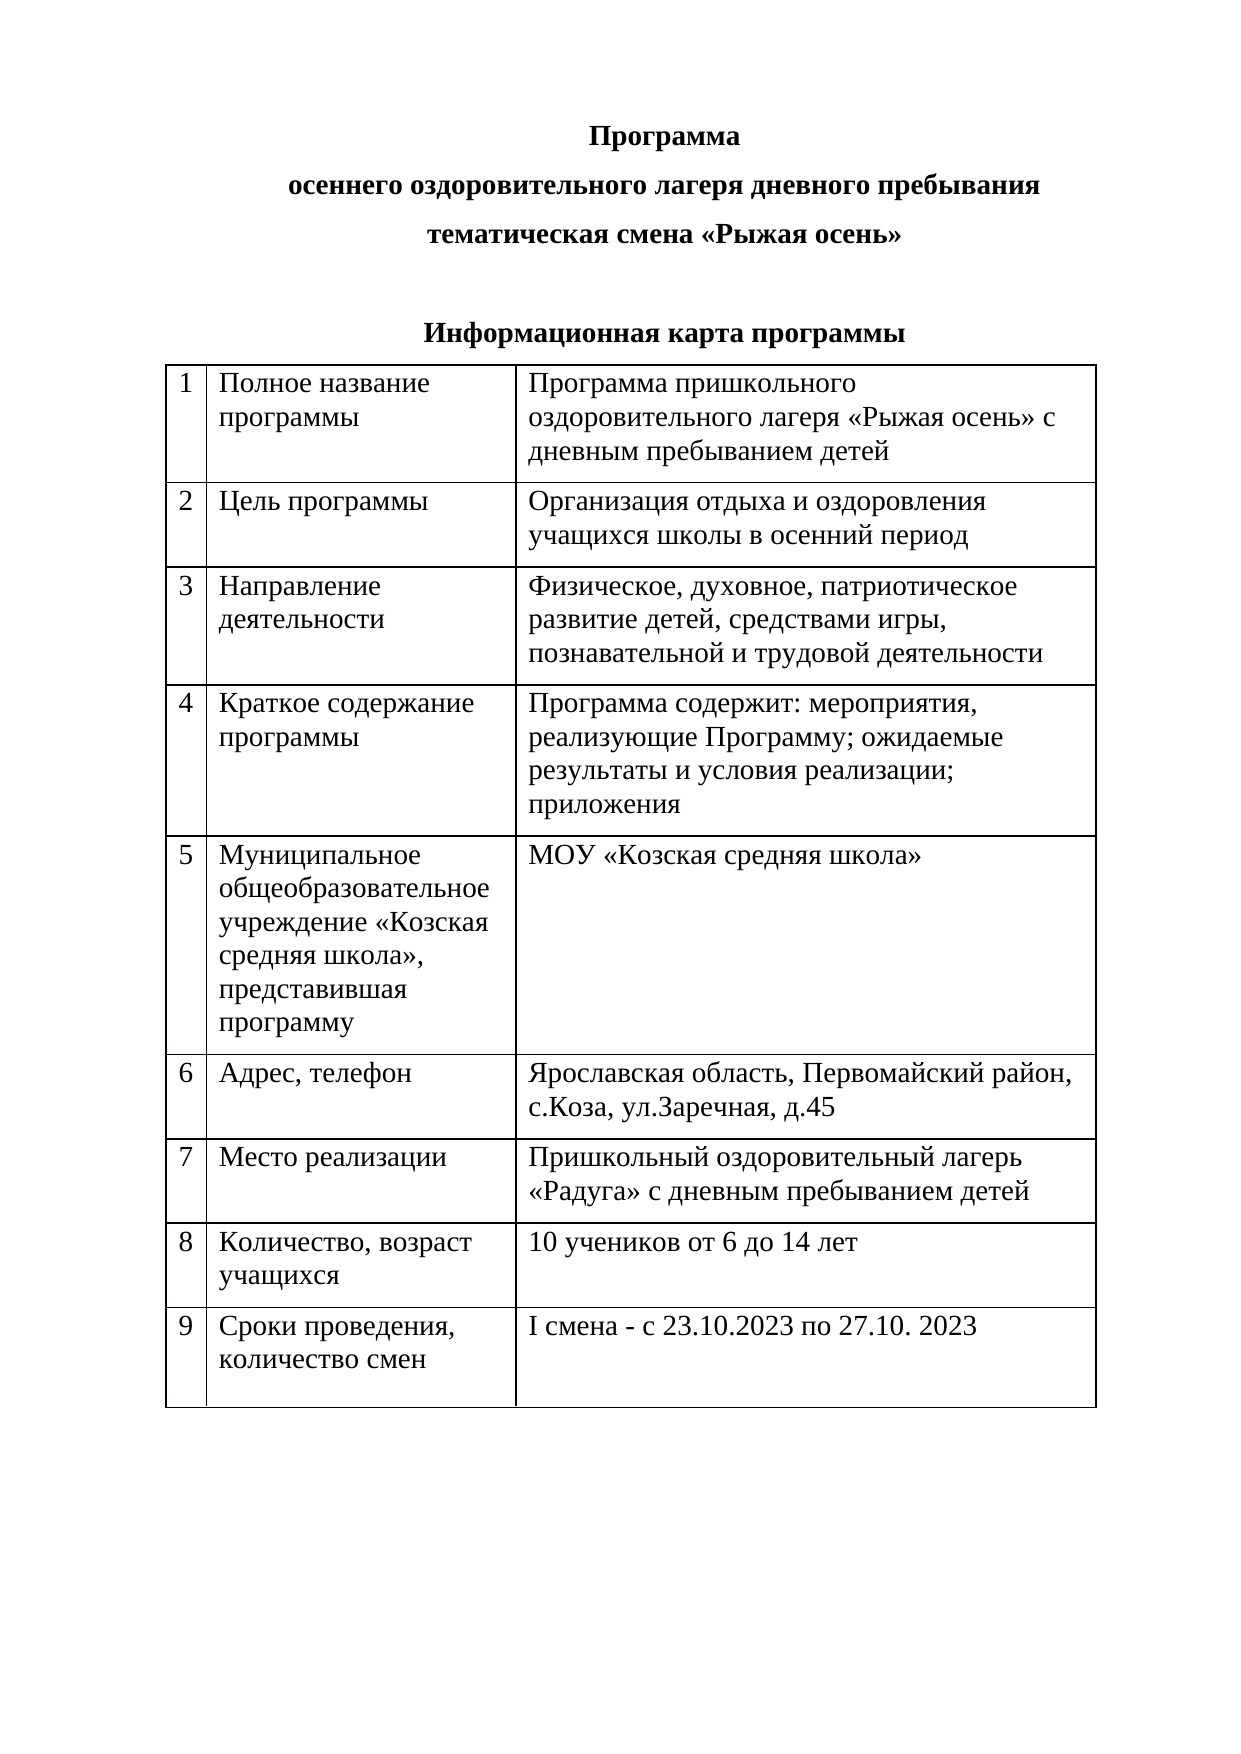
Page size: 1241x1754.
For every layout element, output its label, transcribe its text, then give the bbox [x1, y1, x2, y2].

table_cell Количество, возраст учащихся [207, 1224, 515, 1306]
table_cell I смена - с 23.10.2023 по 27.10. 2023 [517, 1308, 1095, 1406]
table_cell 2 [167, 483, 206, 566]
table_header Полное название программы [207, 366, 515, 482]
table_cell Физическое, духовное, патриотическое развитие детей, средствами игры, познавательной и трудовой деятельности [517, 568, 1095, 684]
table_header 1 [167, 366, 206, 482]
table_cell Направление деятельности [207, 568, 515, 684]
table_header Программа пришкольного оздоровительного лагеря «Рыжая осень» с дневным пребыванием детей [517, 366, 1095, 482]
table_cell Программа содержит: мероприятия, реализующие Программу; ожидаемые результаты и условия реализации; приложения [517, 686, 1095, 835]
table_cell 10 учеников от 6 до 14 лет [517, 1224, 1095, 1306]
table_cell Краткое содержание программы [207, 686, 515, 835]
text Информационная карта программы [177, 315, 1152, 348]
text тематическая смена «Рыжая осень» [177, 216, 1152, 250]
table_cell 4 [167, 686, 206, 835]
table_cell Сроки проведения, количество смен [207, 1308, 515, 1406]
table_cell 6 [167, 1055, 206, 1138]
text Программа [177, 118, 1152, 152]
table_cell Ярославская область, Первомайский район, с.Коза, ул.Заречная, д.45 [517, 1055, 1095, 1138]
table_cell Цель программы [207, 483, 515, 566]
table_cell 5 [167, 837, 206, 1054]
table_cell Место реализации [207, 1140, 515, 1222]
table_cell Муниципальное общеобразовательное учреждение «Козская средняя школа», представившая программу [207, 837, 515, 1054]
table_cell 3 [167, 568, 206, 684]
table_cell 7 [167, 1140, 206, 1222]
table_cell Пришкольный оздоровительный лагерь «Радуга» с дневным пребыванием детей [517, 1140, 1095, 1222]
table_cell МОУ «Козская средняя школа» [517, 837, 1095, 1054]
table_cell 9 [167, 1308, 206, 1406]
table_cell Адрес, телефон [207, 1055, 515, 1138]
text осеннего оздоровительного лагеря дневного пребывания [177, 167, 1152, 201]
table_cell Организация отдыха и оздоровления учащихся школы в осенний период [517, 483, 1095, 566]
table_cell 8 [167, 1224, 206, 1306]
